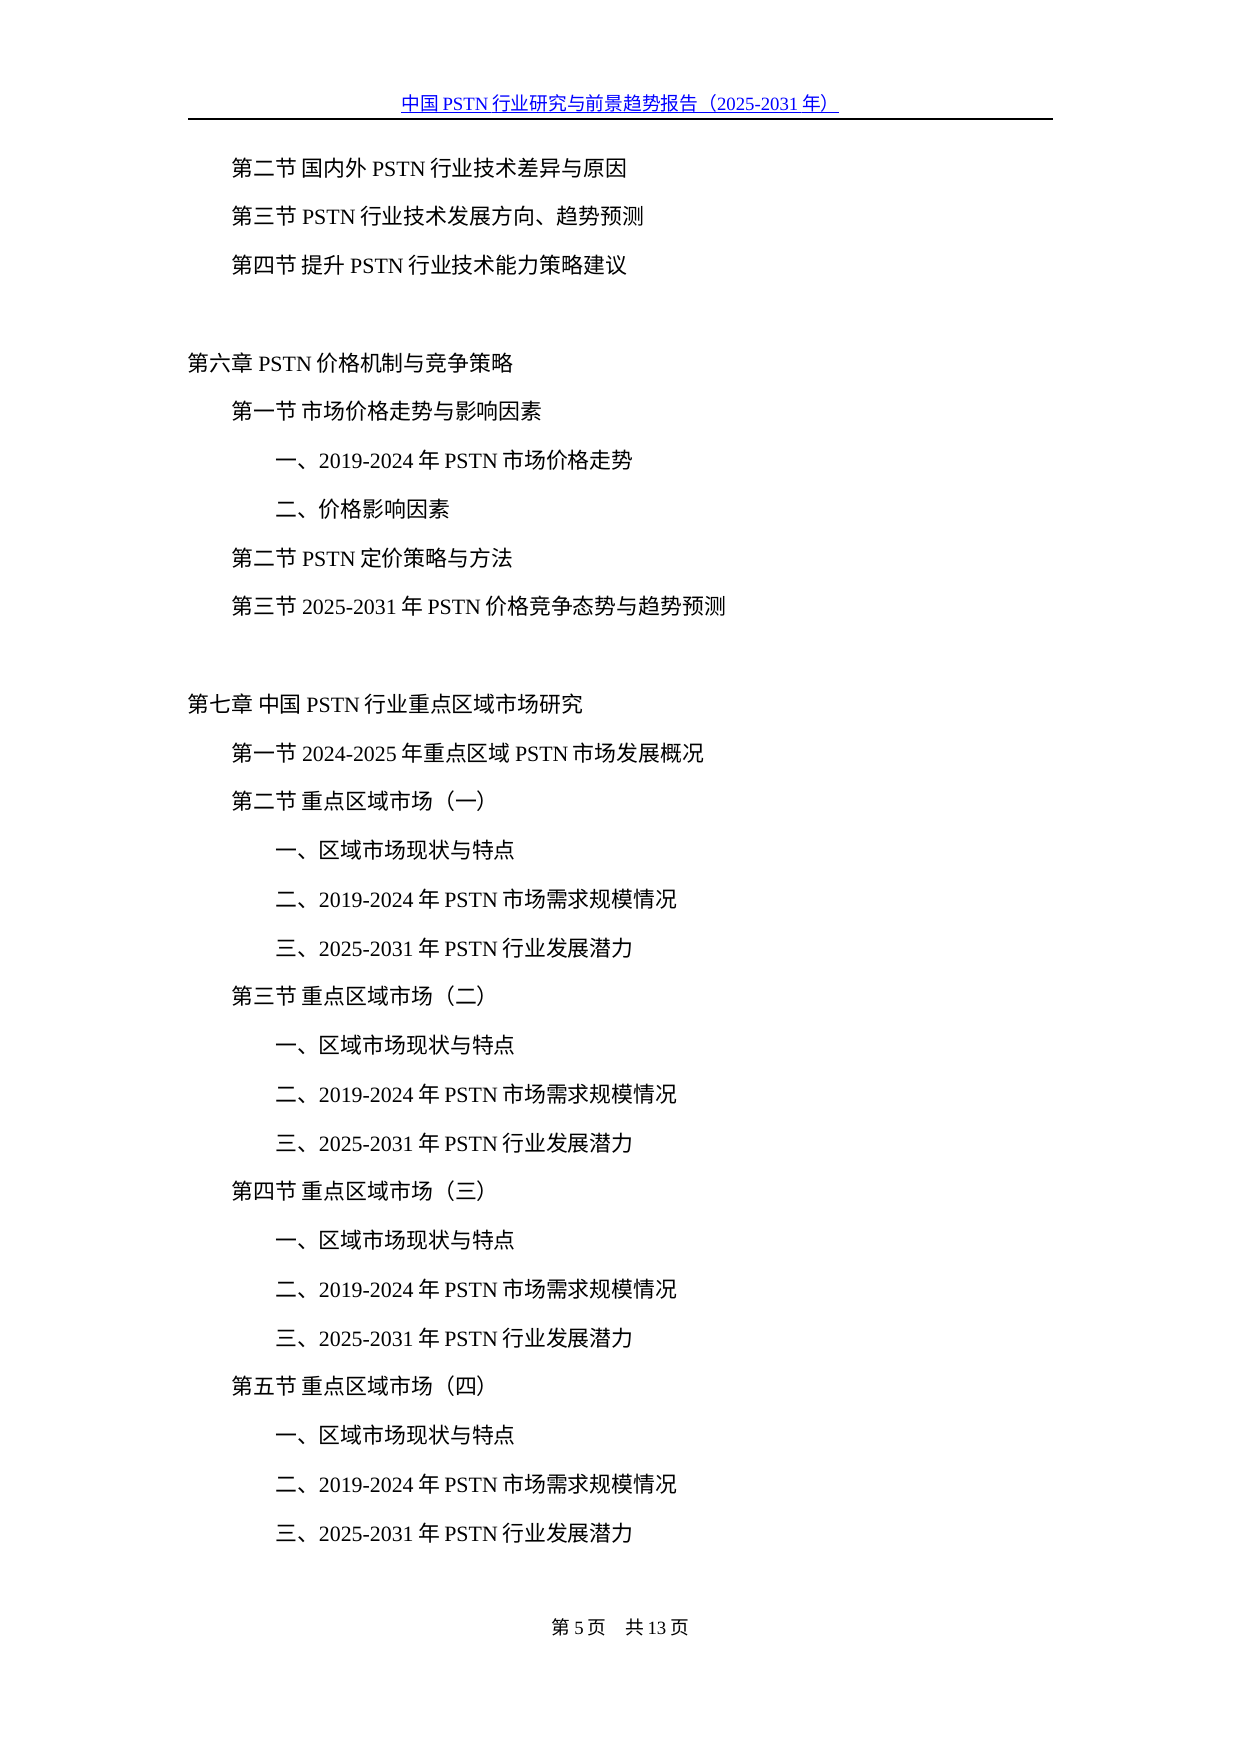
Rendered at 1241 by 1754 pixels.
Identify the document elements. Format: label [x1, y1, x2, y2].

text [187, 150, 1053, 1548]
